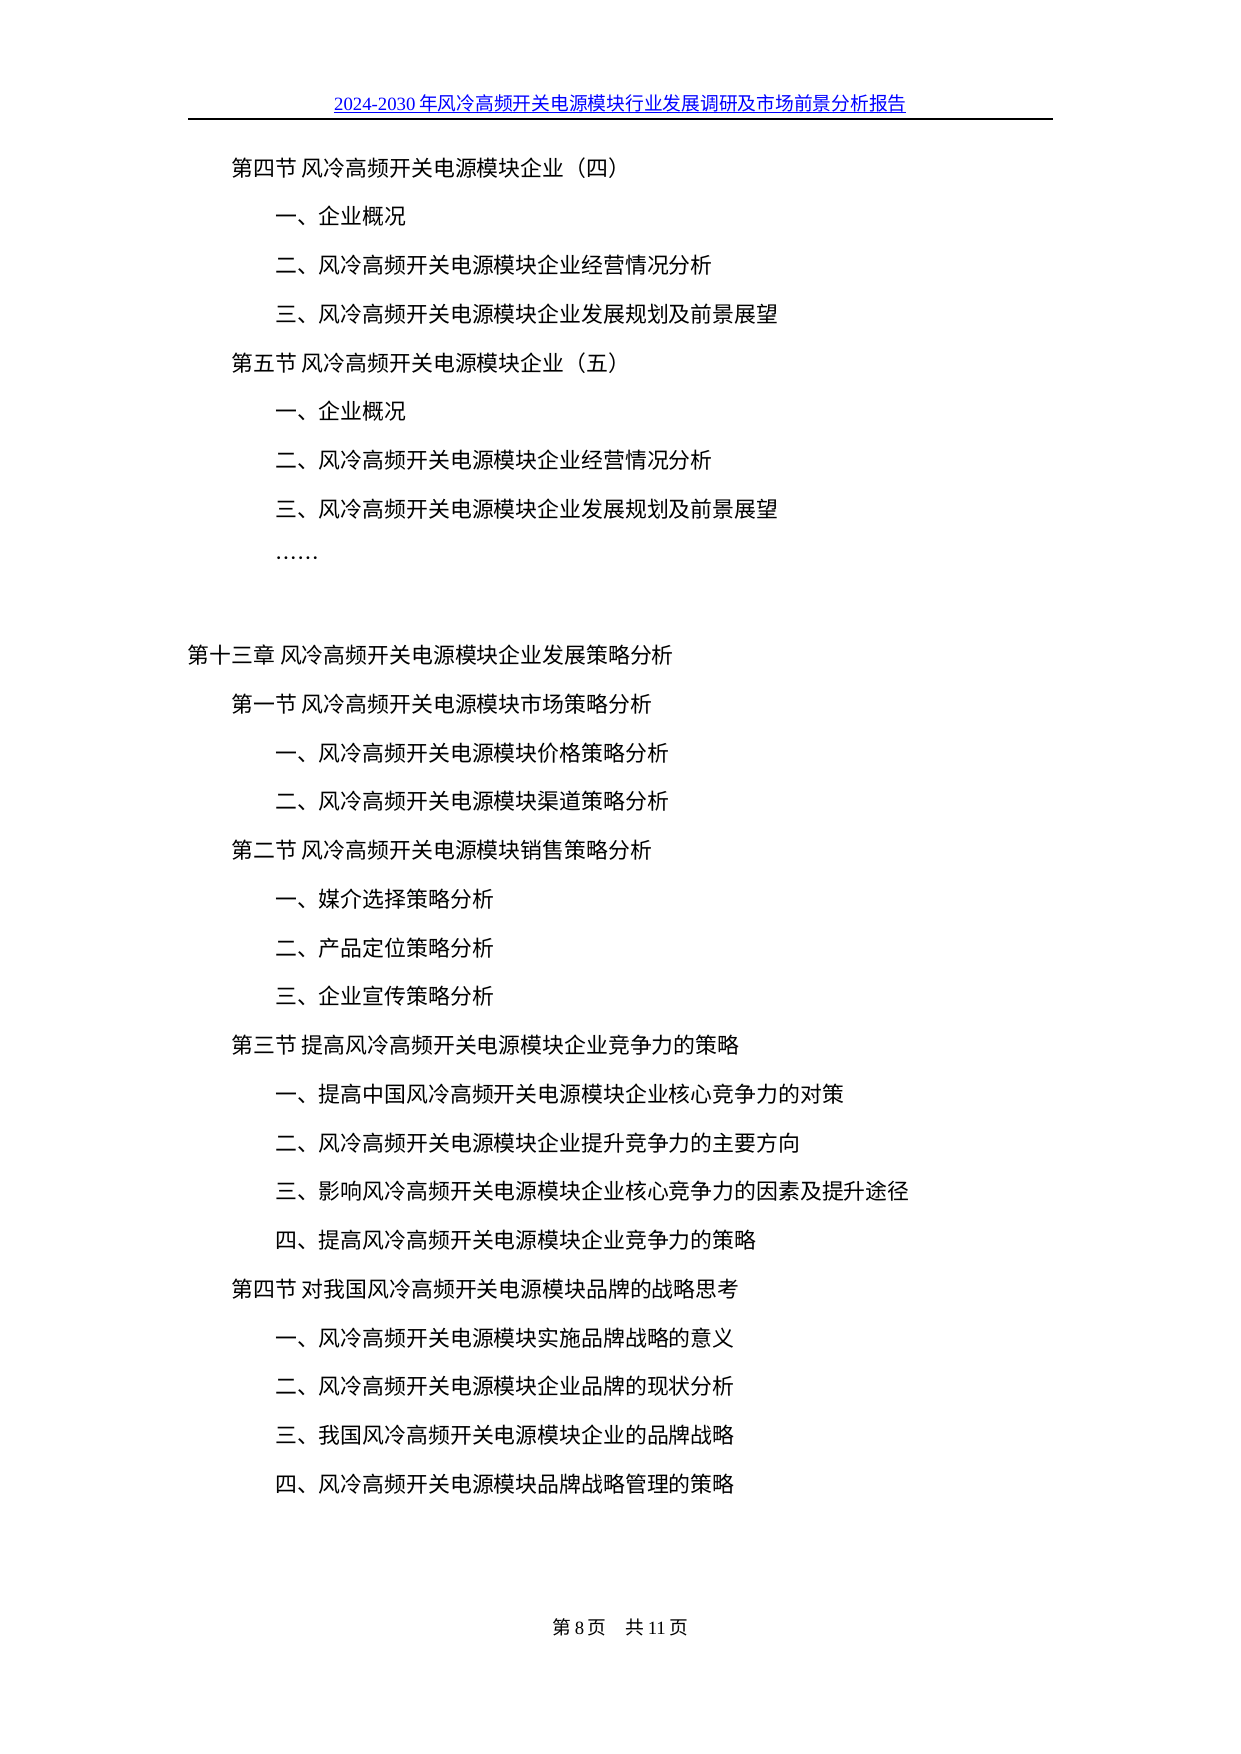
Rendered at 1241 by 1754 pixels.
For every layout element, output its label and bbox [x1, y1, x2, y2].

text [187, 150, 1053, 1499]
